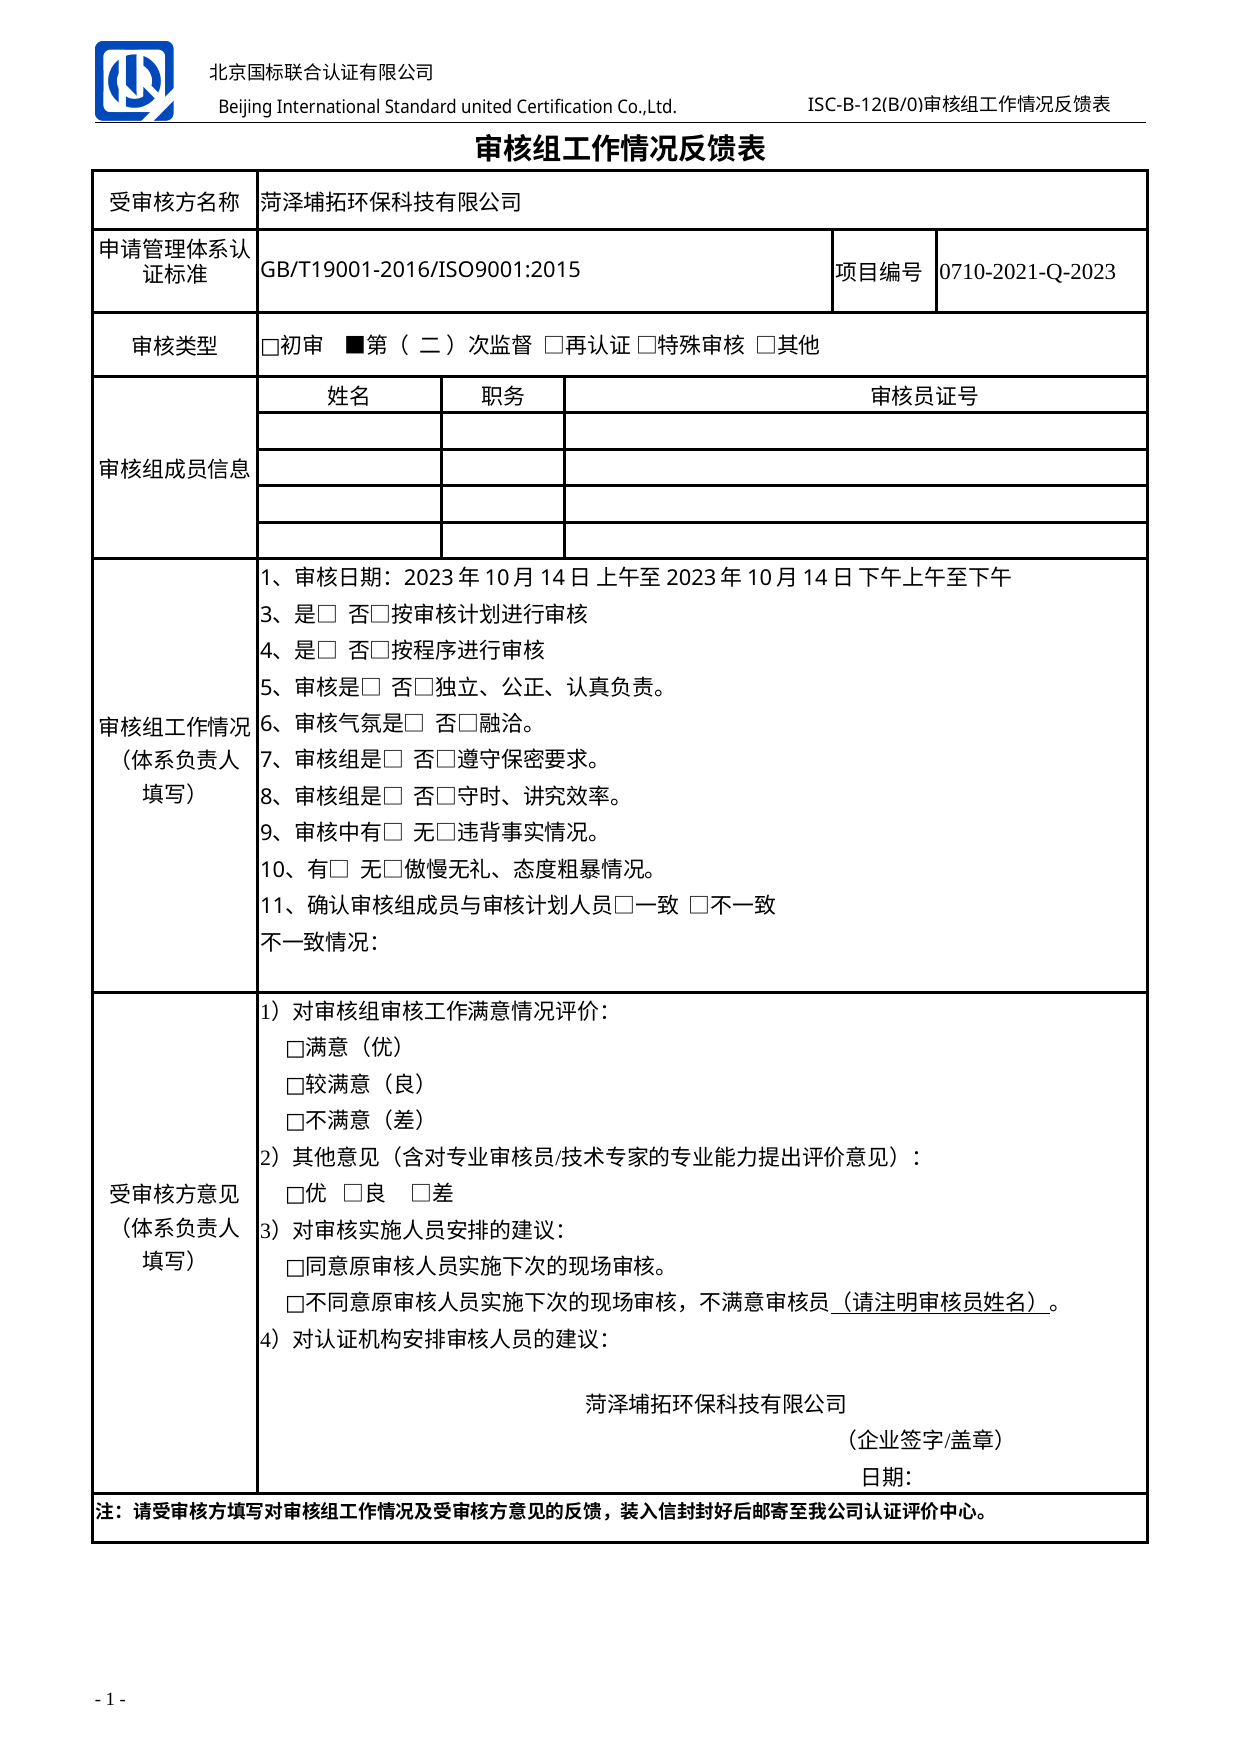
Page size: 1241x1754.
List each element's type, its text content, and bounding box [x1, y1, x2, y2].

table_cell [566, 524, 1146, 557]
table_cell [259, 414, 440, 448]
table_cell [443, 414, 563, 448]
table_cell 1、审核日期：2023年10月14日 上午至2023年10月14日 下午上午至下午 3、是□ 否□按审核计划进行审核 4、是□ 否□按程序进行审核 5、审核是□ 否□独立、公正、认真负责。 6、审核气氛是□ 否□融洽。 7、审核组是□ 否□遵守保密要求。 8、审核组是□ 否□守时、讲究效率。 9、审核中有□ 无□违背事实情况。 10、有□ 无□傲慢无礼、态度粗暴情况。 11、确认审核组成员与审核计划人员□一致 □不一致 不一致情况： [259, 560, 1146, 991]
table_cell 审核员证号 [566, 378, 1146, 411]
table_header 受审核方名称 [94, 172, 256, 228]
table_cell [566, 487, 1146, 521]
table_cell [259, 487, 440, 521]
table_cell 姓名 [259, 378, 440, 411]
table_cell [259, 451, 440, 484]
picture [95, 41, 174, 121]
table_cell [259, 524, 440, 557]
table_header 菏泽埔拓环保科技有限公司 [259, 172, 1146, 228]
table_cell 职务 [443, 378, 563, 411]
table_cell [443, 451, 563, 484]
table_cell GB/T19001-2016/ISO9001:2015 [259, 231, 831, 311]
table_cell [566, 414, 1146, 448]
table_cell 注：请受审核方填写对审核组工作情况及受审核方意见的反馈，装入信封封好后邮寄至我公司认证评价中心。 [94, 1495, 1146, 1541]
table_cell 审核组工作情况（体系负责人 填写） [94, 560, 256, 991]
table_cell [566, 451, 1146, 484]
text 审核组工作情况反馈表 [94, 123, 1146, 169]
table_cell [443, 524, 563, 557]
table_cell 申请管理体系认证标准 [94, 231, 256, 311]
table_cell 项目编号 [834, 231, 935, 311]
table_cell □初审 ■第（ 二 ）次监督 □再认证 □特殊审核 □其他 [259, 314, 1146, 375]
table_cell 0710-2021-Q-2023 [938, 231, 1146, 311]
table_cell 审核组成员信息 [94, 378, 256, 557]
table_cell 1）对审核组审核工作满意情况评价： □满意（优） □较满意（良） □不满意（差） 2）其他意见（含对专业审核员/技术专家的专业能力提出评价意见）： □优 □良 □差 3）对审核实施人员安排的建议： □同意原审核人员实施下次的现场审核。 □不同意原审核人员实施下次的现场审核，不满意审核员（请注明审核员姓名）。 4）对认证机构安排审核人员的建议： 菏泽埔拓环保科技有限公司 （企业签字/盖章） 日期： [259, 994, 1146, 1492]
table_cell 受审核方意见（体系负责人 填写） [94, 994, 256, 1492]
table_cell [443, 487, 563, 521]
table_cell 审核类型 [94, 314, 256, 375]
